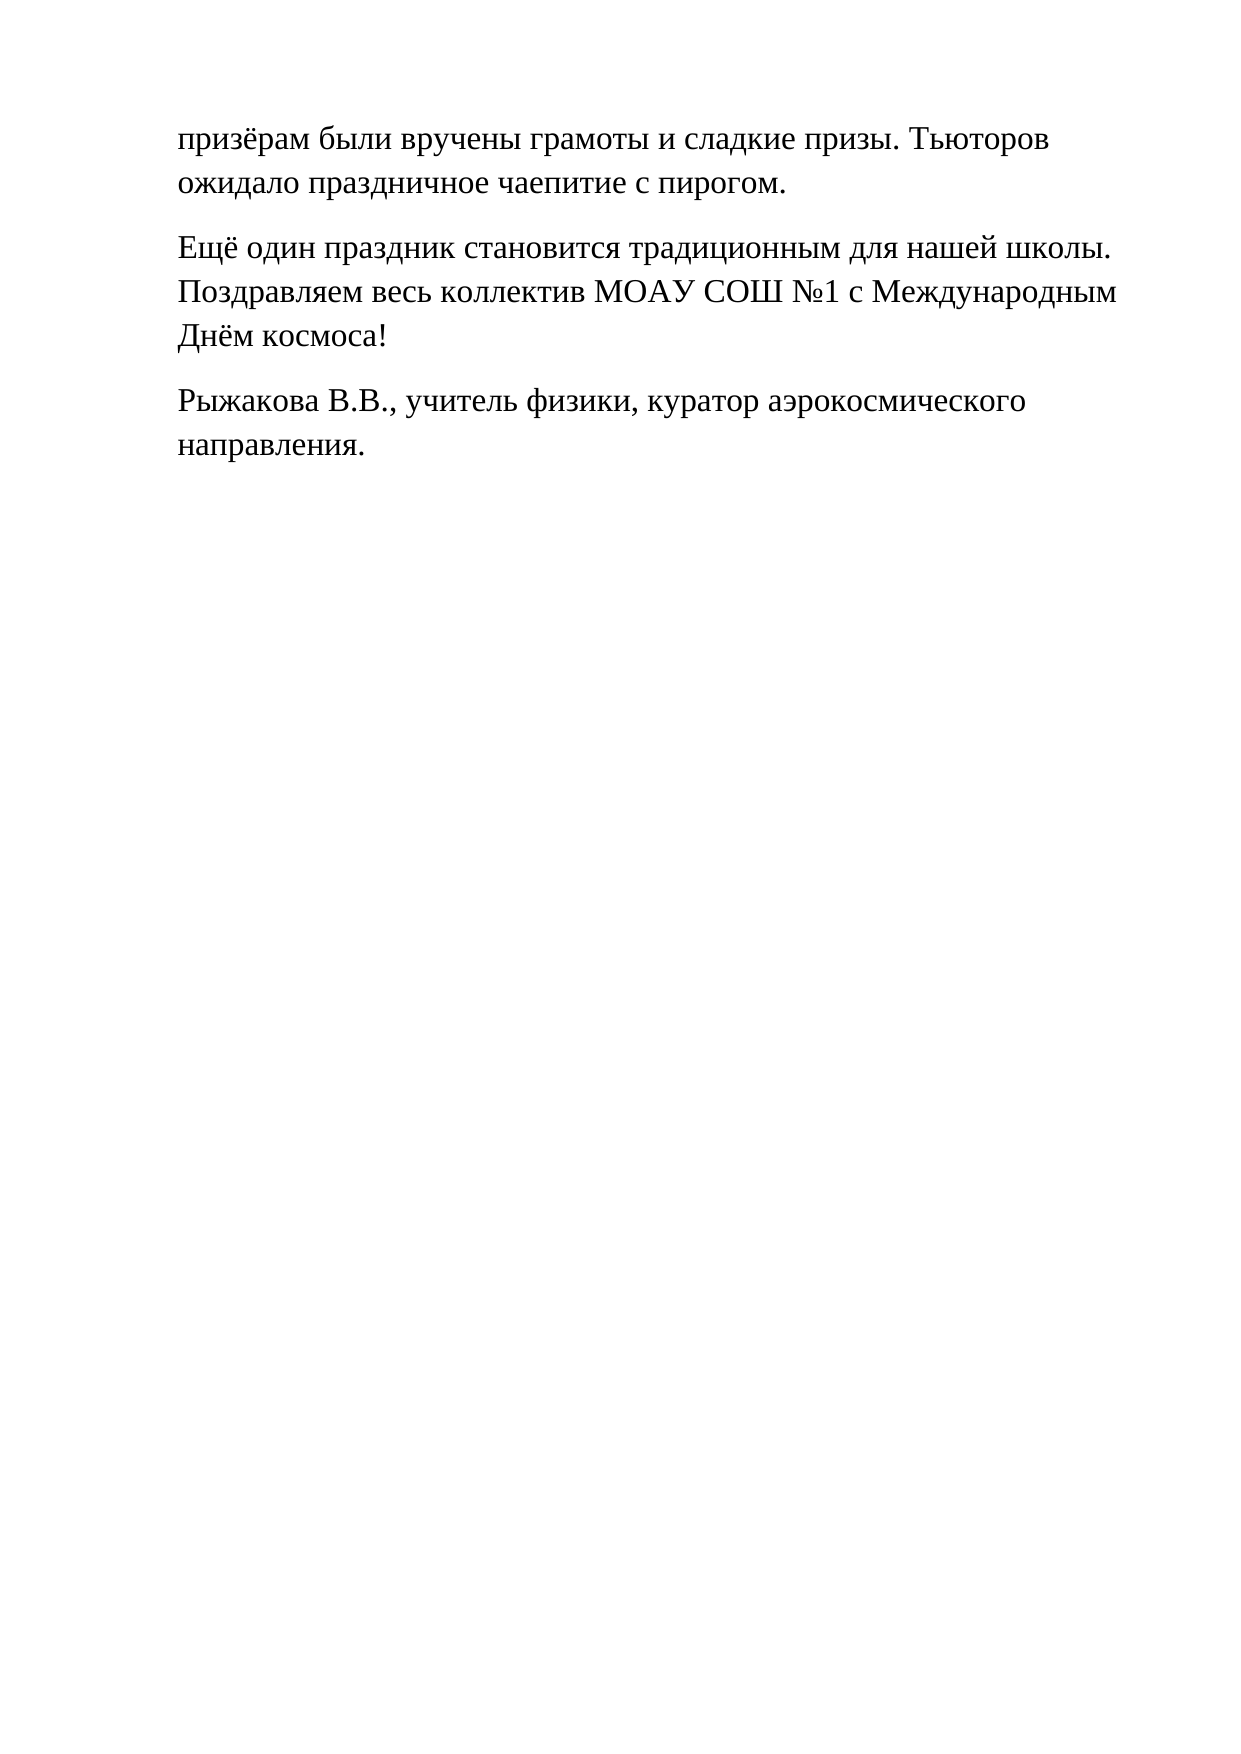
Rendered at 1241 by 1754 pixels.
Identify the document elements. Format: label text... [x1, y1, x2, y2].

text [177, 118, 1152, 201]
text Рыжакова В.В., учитель физики, куратор аэрокосмического направления. [177, 380, 1152, 462]
text Ещё один праздник становится традиционным для нашей школы. Поздравляем весь коллектив МОАУ СОШ №1 с Международным Днём космоса! [177, 227, 1152, 353]
